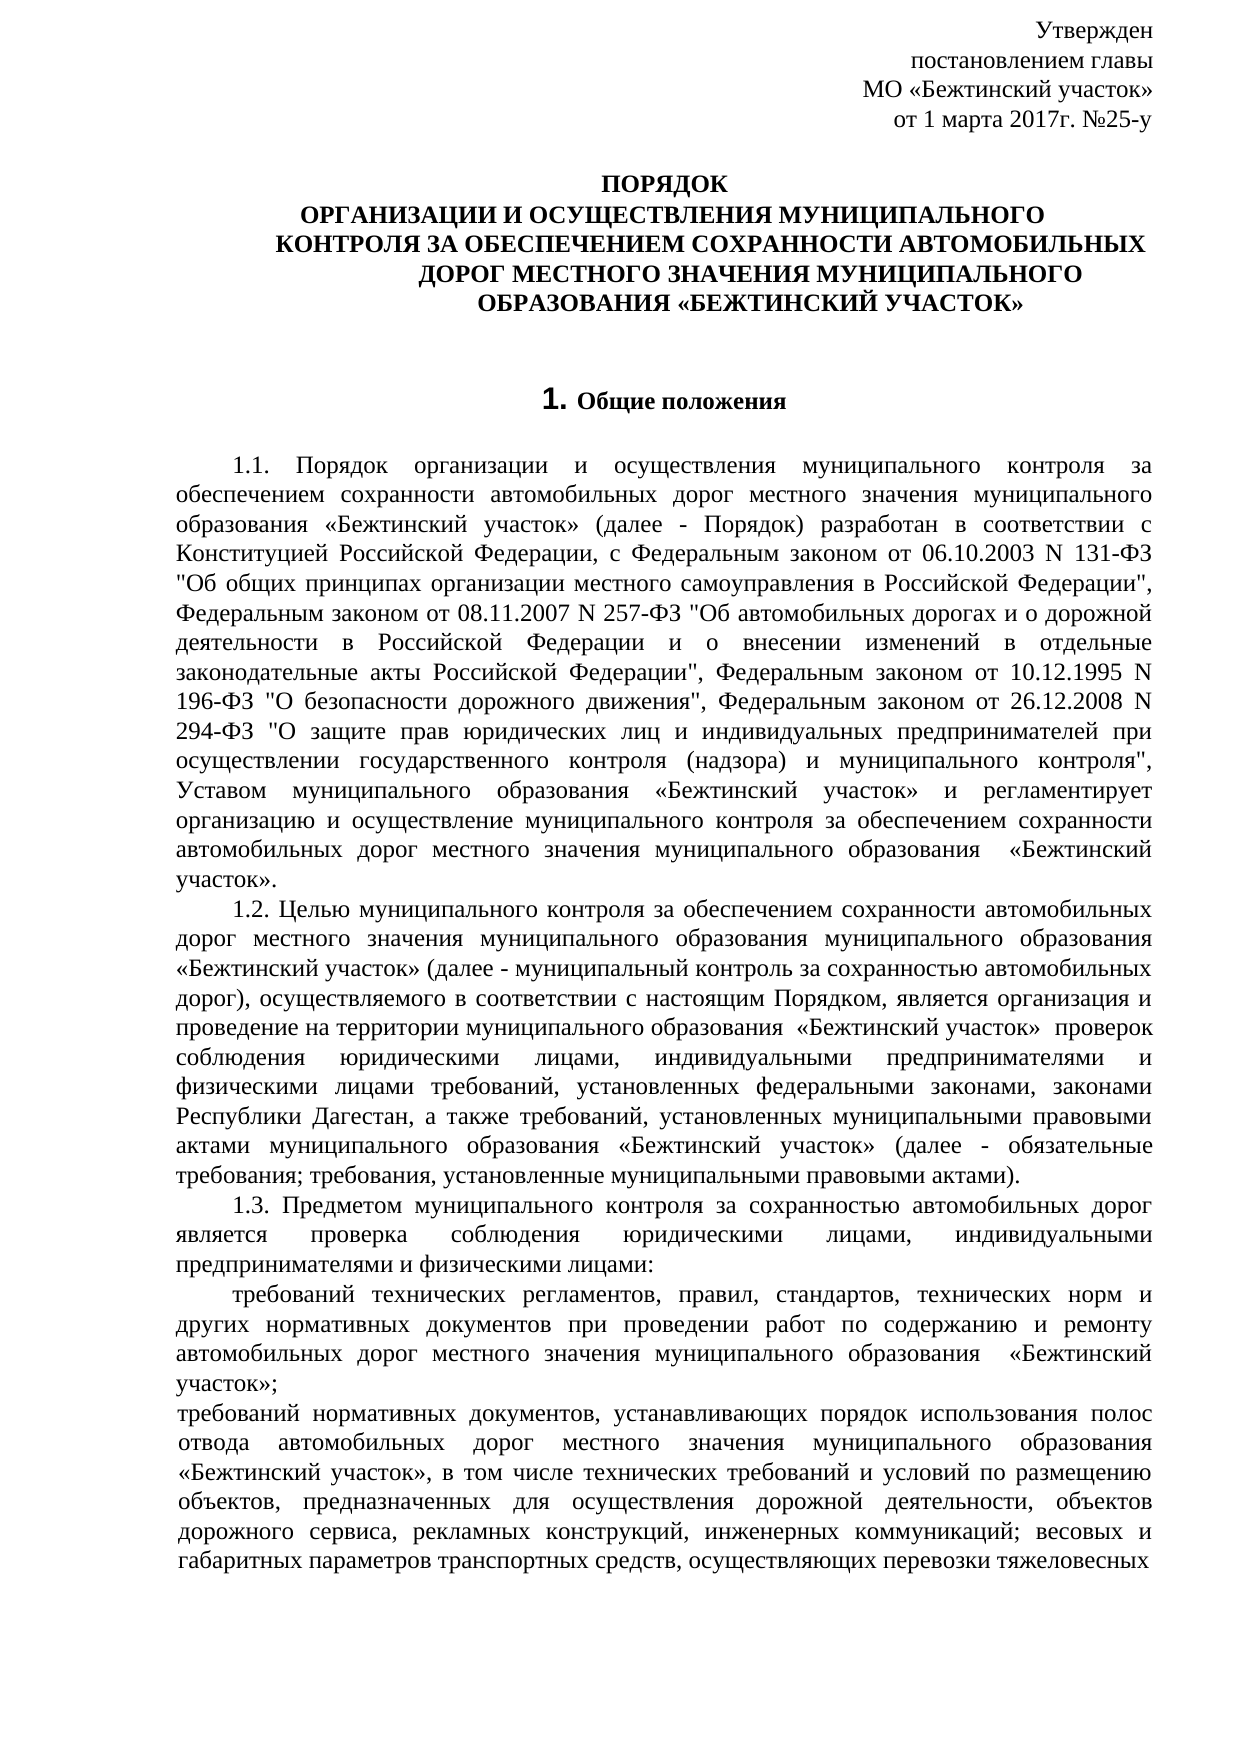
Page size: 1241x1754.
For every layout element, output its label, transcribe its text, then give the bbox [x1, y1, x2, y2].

text 1.3. Предметом муниципального контроля за сохранностью автомобильных дорог является проверка соблюдения юридическими лицами, индивидуальными предпринимателями и физическими лицами: [176, 1190, 1153, 1278]
subtitle Общие положения [177, 380, 1151, 416]
text КОНТРОЛЯ ЗА ОБЕСПЕЧЕНИЕМ СОХРАННОСТИ АВТОМОБИЛЬНЫХ ДОРОГ МЕСТНОГО ЗНАЧЕНИЯ МУНИЦИПАЛЬНОГО ОБРАЗОВАНИЯ «БЕЖТИНСКИЙ УЧАСТОК» [262, 229, 1160, 317]
text 1.2. Целью муниципального контроля за обеспечением сохранности автомобильных дорог местного значения муниципального образования муниципального образования «Бежтинский участок» (далее - муниципальный контроль за сохранностью автомобильных дорог), осуществляемого в соответствии с настоящим Порядком, является организация и проведение на территории муниципального образования «Бежтинский участок» проверок соблюдения юридическими лицами, индивидуальными предпринимателями и физическими лицами требований, установленных федеральными законами, законами Республики Дагестан, а также требований, установленных муниципальными правовыми актами муниципального образования «Бежтинский участок» (далее - обязательные требования; требования, установленные муниципальными правовыми актами). [176, 894, 1153, 1189]
text Утвержден [176, 15, 1153, 43]
text требований нормативных документов, устанавливающих порядок использования полос отвода автомобильных дорог местного значения муниципального образования «Бежтинский участок», в том числе технических требований и условий по размещению объектов, предназначенных для осуществления дорожной деятельности, объектов дорожного сервиса, рекламных конструкций, инженерных коммуникаций; весовых и габаритных параметров транспортных средств, осуществляющих перевозки тяжеловесных [177, 1398, 1153, 1574]
text от 1 марта 2017г. №25-у [177, 104, 1152, 133]
text постановлением главы [176, 45, 1153, 73]
text ОРГАНИЗАЦИИ И ОСУЩЕСТВЛЕНИЯ МУНИЦИПАЛЬНОГО [185, 200, 1160, 228]
text 1.1. Порядок организации и осуществления муниципального контроля за обеспечением сохранности автомобильных дорог местного значения муниципального образования «Бежтинский участок» (далее - Порядок) разработан в соответствии с Конституцией Российской Федерации, с Федеральным законом от 06.10.2003 N 131-ФЗ "Об общих принципах организации местного самоуправления в Российской Федерации", Федеральным законом от 08.11.2007 N 257-ФЗ "Об автомобильных дорогах и о дорожной деятельности в Российской Федерации и о внесении изменений в отдельные законодательные акты Российской Федерации", Федеральным законом от 10.12.1995 N 196-ФЗ "О безопасности дорожного движения", Федеральным законом от 26.12.2008 N 294-ФЗ "О защите прав юридических лиц и индивидуальных предпринимателей при осуществлении государственного контроля (надзора) и муниципального контроля", Уставом муниципального образования «Бежтинский участок» и регламентирует организацию и осуществление муниципального контроля за обеспечением сохранности автомобильных дорог местного значения муниципального образования «Бежтинский участок». [176, 450, 1153, 893]
text требований технических регламентов, правил, стандартов, технических норм и других нормативных документов при проведении работ по содержанию и ремонту автомобильных дорог местного значения муниципального образования «Бежтинский участок»; [176, 1279, 1153, 1397]
text МО «Бежтинский участок» [176, 74, 1153, 103]
text ПОРЯДОК [177, 169, 1152, 197]
